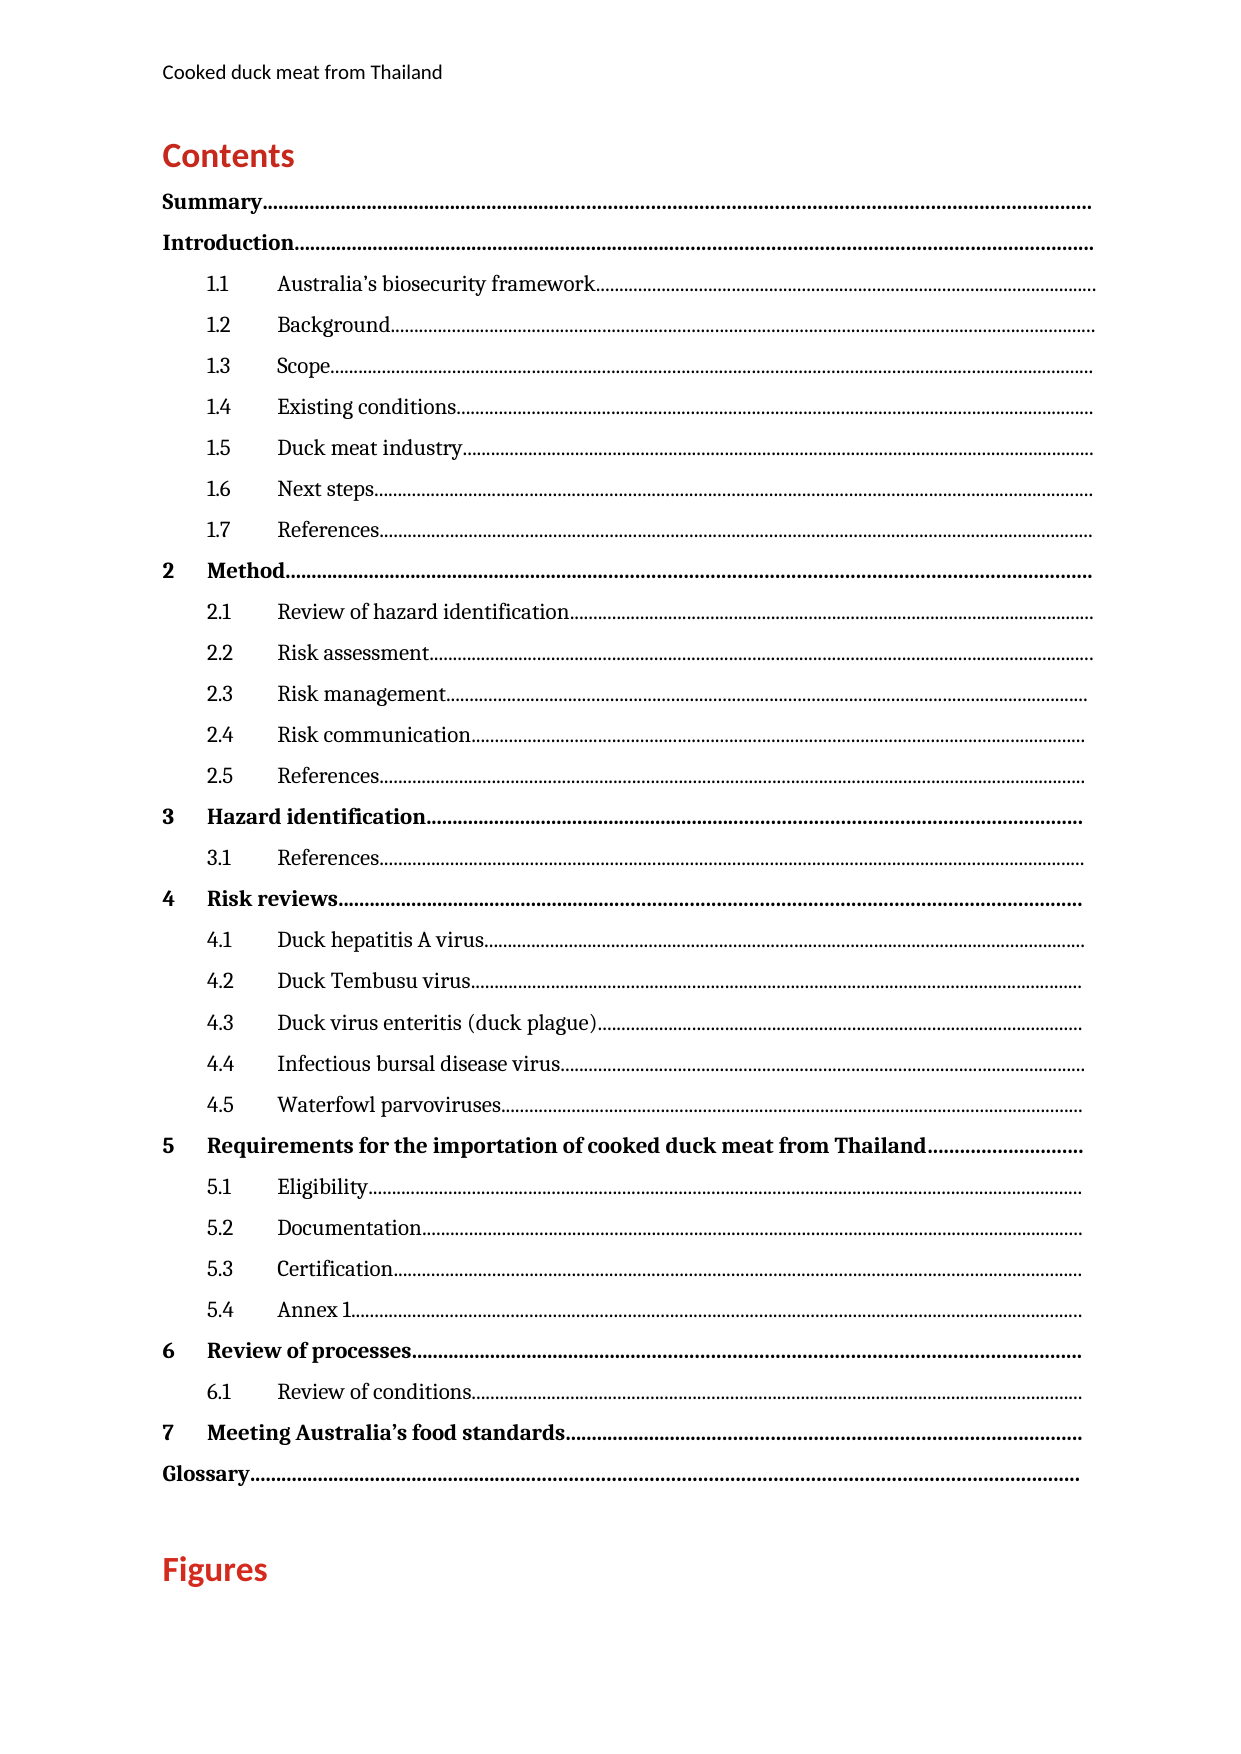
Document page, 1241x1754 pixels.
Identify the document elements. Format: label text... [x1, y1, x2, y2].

text 4 Risk reviews 21 [162, 886, 1078, 912]
text 1.3 Scope 2 [162, 353, 1078, 379]
text 3.1 References 18 [162, 845, 1078, 871]
text 4.5 Waterfowl parvoviruses 62 [162, 1091, 1078, 1118]
text 1.4 Existing conditions 2 [162, 394, 1078, 420]
text 1.6 Next steps 3 [162, 476, 1078, 502]
text 1.1 Australia’s biosecurity framework 1 [162, 271, 1078, 297]
text Glossary 78 [162, 1461, 1078, 1487]
text 2.1 Review of hazard identification 5 [162, 599, 1078, 625]
text 4.3 Duck virus enteritis (duck plague) 43 [162, 1009, 1078, 1036]
text 2 Method 5 [162, 558, 1078, 584]
text 1.7 References 4 [162, 517, 1078, 543]
text 2.2 Risk assessment 6 [162, 640, 1078, 666]
text 1.5 Duck meat industry 3 [162, 435, 1078, 461]
text 5.4 Annex 1 76 [162, 1297, 1078, 1323]
text 5 Requirements for the importation of cooked duck meat from Thailand 75 [162, 1132, 1078, 1159]
text 2.3 Risk management 11 [162, 681, 1078, 707]
text 2.4 Risk communication 12 [162, 722, 1078, 748]
text 4.4 Infectious bursal disease virus 51 [162, 1050, 1078, 1077]
text 7 Meeting Australia’s food standards 77 [162, 1420, 1078, 1446]
text 2.5 References 12 [162, 763, 1078, 789]
text 1.2 Background 1 [162, 312, 1078, 338]
text 4.2 Duck Tembusu virus 34 [162, 968, 1078, 994]
text 6 Review of processes 77 [162, 1338, 1078, 1364]
text 5.1 Eligibility 75 [162, 1173, 1078, 1200]
text 3 Hazard identification 13 [162, 804, 1078, 830]
text Introduction 1 [162, 229, 1078, 256]
text 5.2 Documentation 75 [162, 1214, 1078, 1241]
subtitle Contents [162, 133, 1078, 176]
subtitle Figures [162, 1547, 1078, 1590]
text 5.3 Certification 75 [162, 1256, 1078, 1282]
text Summary v [162, 189, 1078, 215]
text 6.1 Review of conditions 77 [162, 1379, 1078, 1405]
text 4.1 Duck hepatitis A virus 21 [162, 927, 1078, 953]
